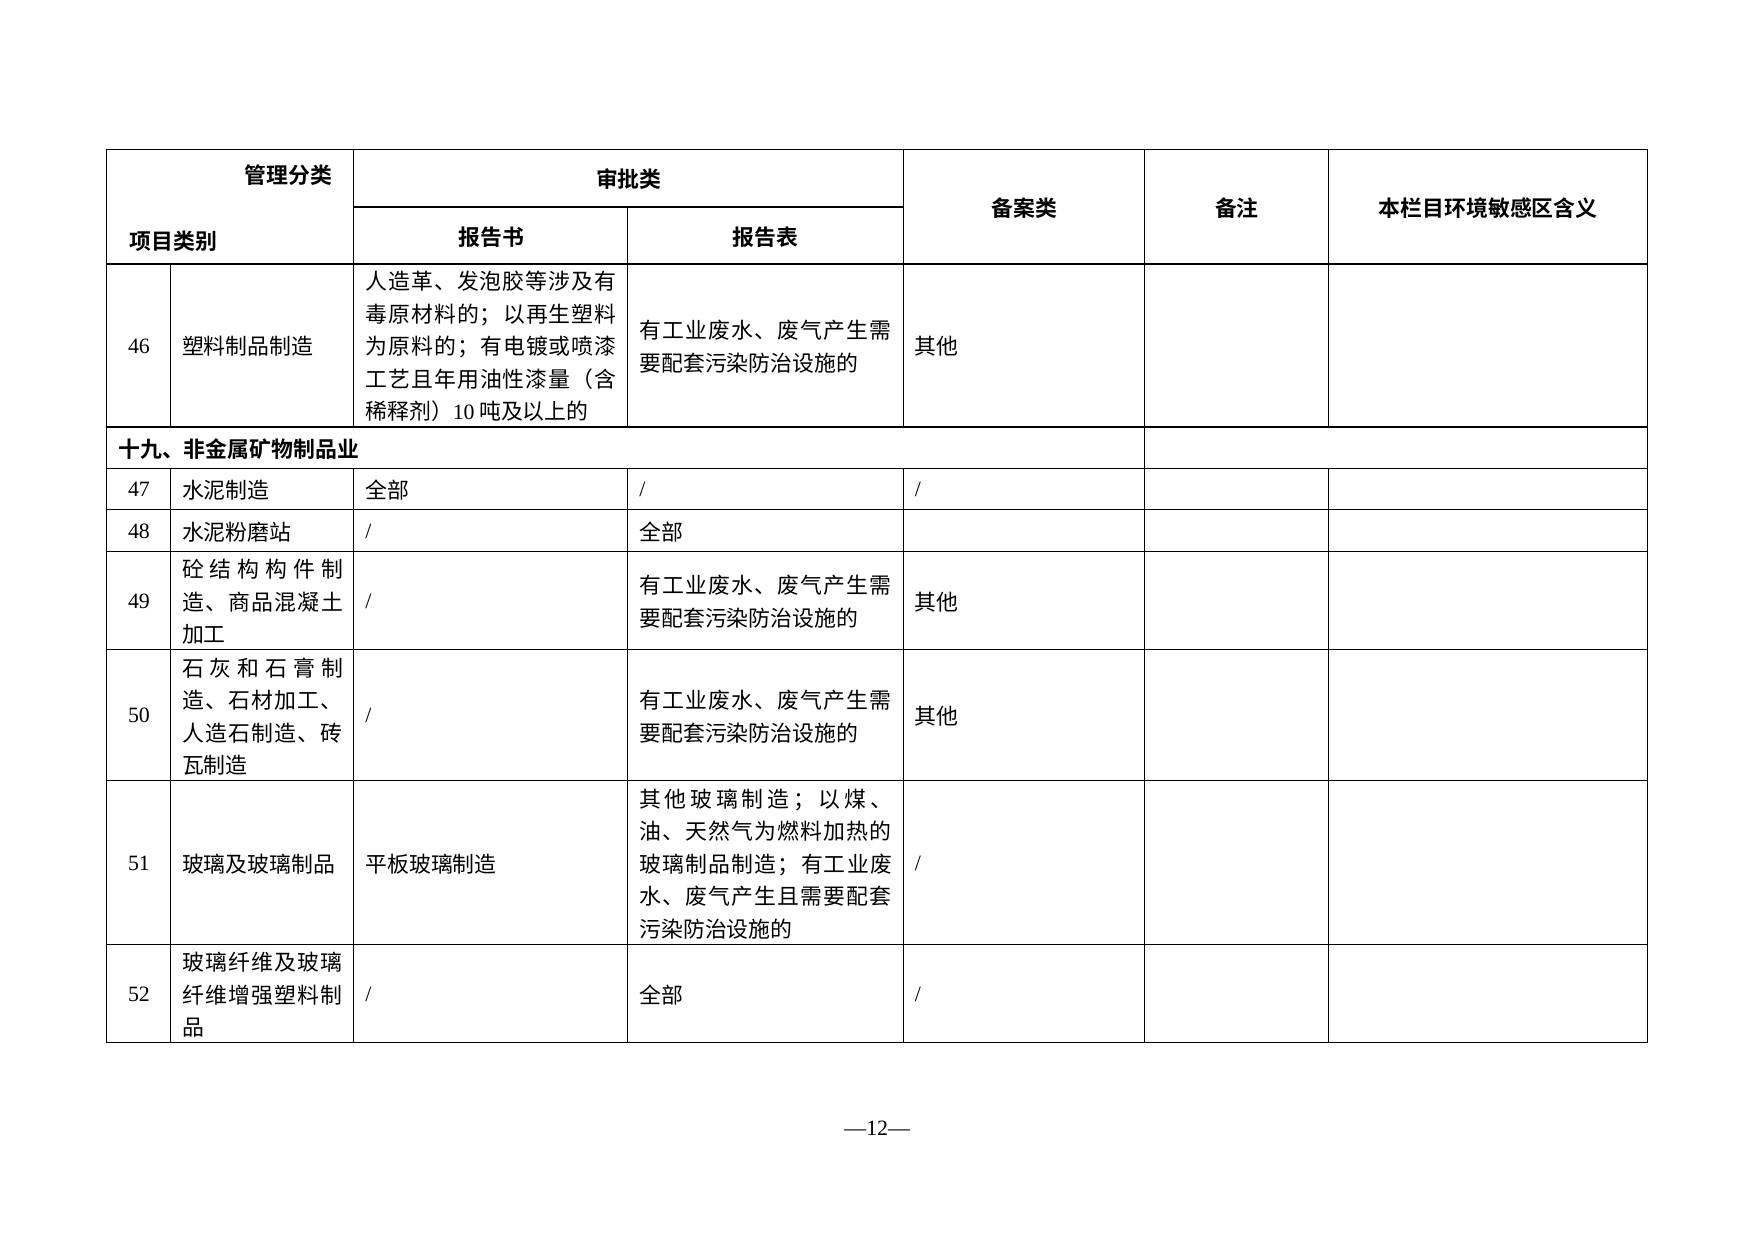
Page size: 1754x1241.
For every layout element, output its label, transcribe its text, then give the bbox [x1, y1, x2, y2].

table_cell [1145, 552, 1328, 649]
table_cell 玻璃及玻璃制品 [171, 781, 353, 944]
table_cell 石灰和石膏制造、石材加工、人造石制造、砖瓦制造 [171, 650, 353, 780]
table_cell 有工业废水、废气产生需要配套污染防治设施的 [628, 265, 903, 426]
table_cell / [904, 945, 1144, 1042]
table_cell 有工业废水、废气产生需要配套污染防治设施的 [628, 552, 903, 649]
table_cell 平板玻璃制造 [354, 781, 627, 944]
table_cell 47 [107, 469, 170, 509]
table_header 审批类 [354, 150, 903, 206]
table_header 管理分类 项目类别 [107, 150, 353, 263]
table_cell [904, 510, 1144, 551]
table_cell 十九、非金属矿物制品业 [107, 428, 1144, 468]
table_cell 48 [107, 510, 170, 551]
table_cell 46 [107, 265, 170, 426]
table_cell [1329, 265, 1647, 426]
table_cell [1329, 781, 1647, 944]
table_cell [1145, 650, 1328, 780]
table_cell / [904, 781, 1144, 944]
table_cell / [904, 469, 1144, 509]
table_cell 52 [107, 945, 170, 1042]
table_cell [1145, 469, 1328, 509]
table_cell 报告表 [628, 208, 903, 263]
table_cell 50 [107, 650, 170, 780]
table_cell / [354, 945, 627, 1042]
table_cell / [628, 469, 903, 509]
table_cell 其他 [904, 265, 1144, 426]
table_cell [1329, 510, 1647, 551]
table_cell [1145, 428, 1647, 468]
table_cell 人造革、发泡胶等涉及有毒原材料的；以再生塑料为原料的；有电镀或喷漆工艺且年用油性漆量（含稀释剂）10吨及以上的 [354, 265, 627, 426]
table_cell 水泥粉磨站 [171, 510, 353, 551]
table_header 备案类 [904, 150, 1144, 263]
table_cell [1329, 945, 1647, 1042]
table_cell 其他玻璃制造；以煤、油、天然气为燃料加热的玻璃制品制造；有工业废水、废气产生且需要配套污染防治设施的 [628, 781, 903, 944]
table_cell 其他 [904, 552, 1144, 649]
table_cell / [354, 510, 627, 551]
table_cell [1145, 945, 1328, 1042]
table_cell [1329, 552, 1647, 649]
table_cell 其他 [904, 650, 1144, 780]
table_cell [1329, 650, 1647, 780]
table_cell 砼结构构件制造、商品混凝土加工 [171, 552, 353, 649]
table_cell [1329, 469, 1647, 509]
table_cell 报告书 [354, 208, 627, 263]
table_cell [1145, 781, 1328, 944]
table_cell 塑料制品制造 [171, 265, 353, 426]
table_cell 49 [107, 552, 170, 649]
table_cell 全部 [628, 945, 903, 1042]
table_cell / [354, 552, 627, 649]
table_cell [1145, 265, 1328, 426]
table_cell / [354, 650, 627, 780]
table_header 备注 [1145, 150, 1328, 263]
table_cell 全部 [628, 510, 903, 551]
table_cell 51 [107, 781, 170, 944]
table_cell 有工业废水、废气产生需要配套污染防治设施的 [628, 650, 903, 780]
table_cell 玻璃纤维及玻璃纤维增强塑料制品 [171, 945, 353, 1042]
table_cell 水泥制造 [171, 469, 353, 509]
table_cell 全部 [354, 469, 627, 509]
table_header 本栏目环境敏感区含义 [1329, 150, 1647, 263]
table_cell [1145, 510, 1328, 551]
